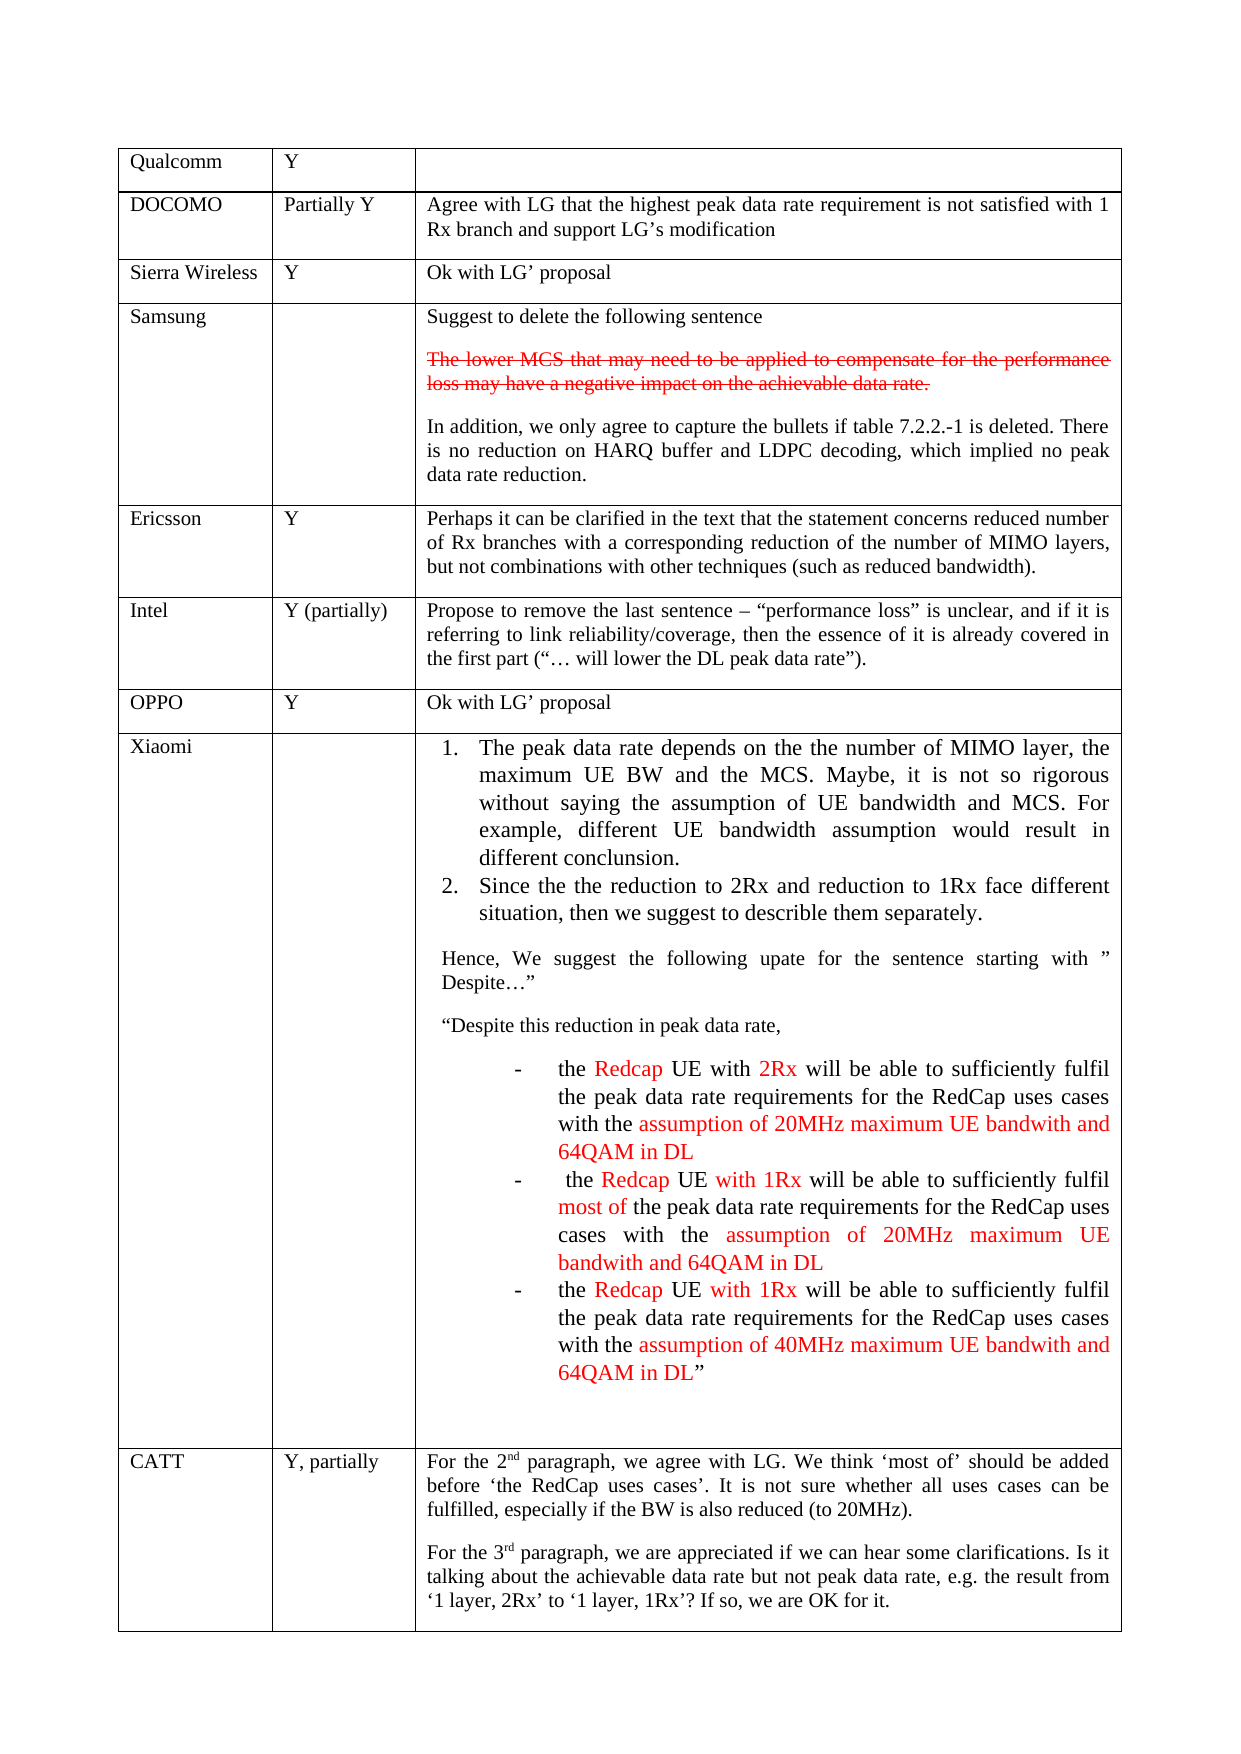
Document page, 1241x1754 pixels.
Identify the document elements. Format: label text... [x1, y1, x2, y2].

table_cell DOCOMO [119, 193, 272, 259]
table_cell For the 2nd paragraph, we agree with LG. We think ‘most of’ should be added before ‘the RedCap uses cases’. It is not sure whether all uses cases can be fulfilled, especially if the BW is also reduced (to 20MHz). For the 3rd paragraph, we are appreciated if we can hear some clarifications. Is it talking about the achievable data rate but not peak data rate, e.g. the result from ‘1 layer, 2Rx’ to ‘1 layer, 1Rx’? If so, we are OK for it. [416, 1449, 1121, 1631]
table_cell [416, 149, 1121, 191]
table_cell Y [273, 690, 415, 733]
table_cell Y [273, 260, 415, 303]
table_cell The peak data rate depends on the the number of MIMO layer, the maximum UE BW and the MCS. Maybe, it is not so rigorous without saying the assumption of UE bandwidth and MCS. For example, different UE bandwidth assumption would result in different conclunsion. Since the the reduction to 2Rx and reduction to 1Rx face different situation, then we suggest to describle them separately. Hence, We suggest the following upate for the sentence starting with ” Despite…” “Despite this reduction in peak data rate, the Redcap UE with 2Rx will be able to sufficiently fulfil the peak data rate requirements for the RedCap uses cases with the assumption of 20MHz maximum UE bandwith and 64QAM in DL the Redcap UE with 1Rx will be able to sufficiently fulfil most of the peak data rate requirements for the RedCap uses cases with the assumption of 20MHz maximum UE bandwith and 64QAM in DL the Redcap UE with 1Rx will be able to sufficiently fulfil the peak data rate requirements for the RedCap uses cases with the assumption of 40MHz maximum UE bandwith and 64QAM in DL” [416, 734, 1121, 1448]
table_cell Y [273, 149, 415, 191]
table_cell Y (partially) [273, 598, 415, 689]
table_cell Propose to remove the last sentence – “performance loss” is unclear, and if it is referring to link reliability/coverage, then the essence of it is already covered in the first part (“… will lower the DL peak data rate”). [416, 598, 1121, 689]
table_cell Partially Y [273, 193, 415, 259]
table_cell Samsung [119, 304, 272, 505]
table_cell OPPO [119, 690, 272, 733]
table_cell Y [273, 506, 415, 597]
table_cell Y, partially [273, 1449, 415, 1631]
table_cell Suggest to delete the following sentence The lower MCS that may need to be applied to compensate for the performance loss may have a negative impact on the achievable data rate. In addition, we only agree to capture the bullets if table 7.2.2.-1 is deleted. There is no reduction on HARQ buffer and LDPC decoding, which implied no peak data rate reduction. [416, 304, 1121, 505]
table_cell Agree with LG that the highest peak data rate requirement is not satisfied with 1 Rx branch and support LG’s modification [416, 193, 1121, 259]
table_cell Ericsson [119, 506, 272, 597]
table_cell Intel [119, 598, 272, 689]
table_cell Ok with LG’ proposal [416, 260, 1121, 303]
table_cell Qualcomm [119, 149, 272, 191]
table_cell [273, 734, 415, 1448]
table_cell CATT [119, 1449, 272, 1631]
table_cell Xiaomi [119, 734, 272, 1448]
table_cell Perhaps it can be clarified in the text that the statement concerns reduced number of Rx branches with a corresponding reduction of the number of MIMO layers, but not combinations with other techniques (such as reduced bandwidth). [416, 506, 1121, 597]
table_cell Sierra Wireless [119, 260, 272, 303]
table_cell Ok with LG’ proposal [416, 690, 1121, 733]
table_cell [273, 304, 415, 505]
